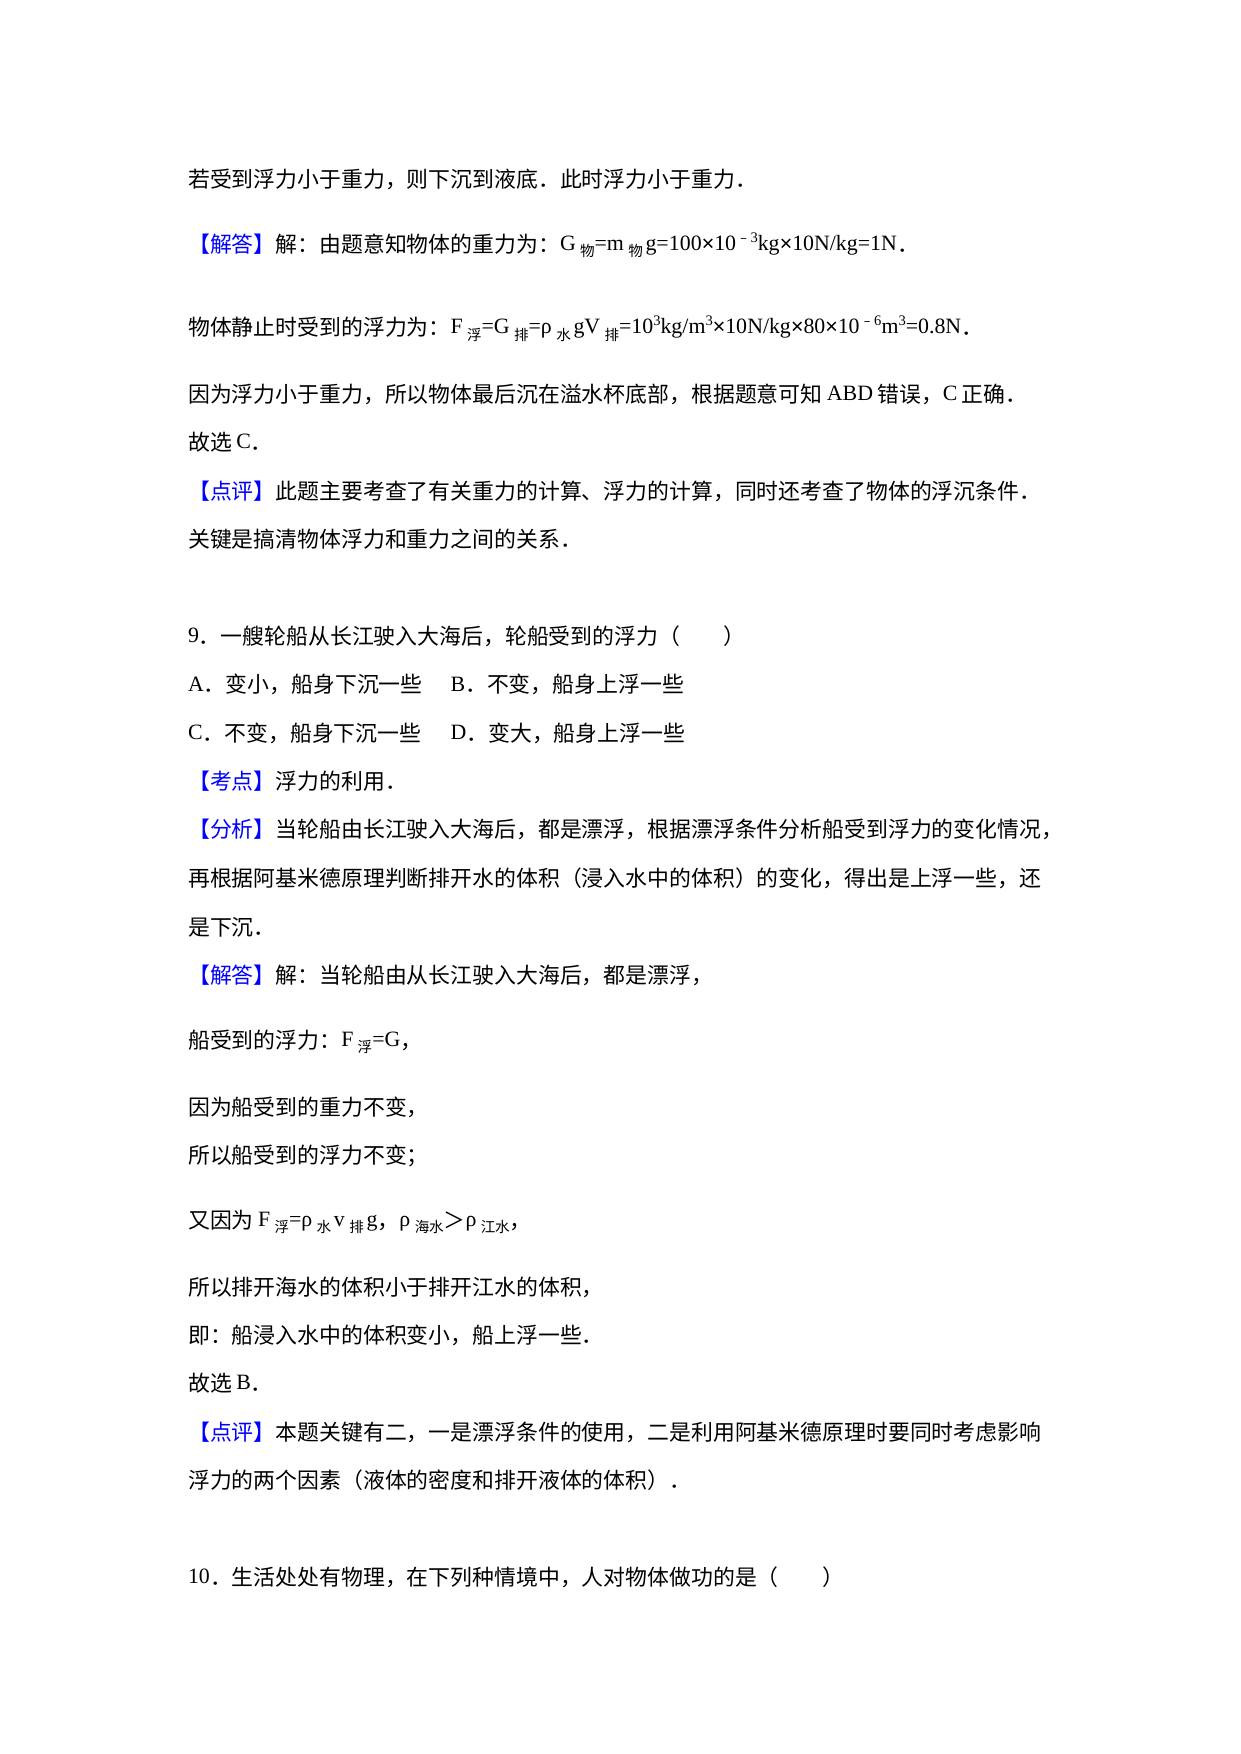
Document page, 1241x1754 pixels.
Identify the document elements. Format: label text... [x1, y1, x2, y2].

text 10．生活处处有物理，在下列种情境中，人对物体做功的是（ ） [188, 1559, 1052, 1592]
text 【点评】本题关键有二，一是漂浮条件的使用，二是利用阿基米德原理时要同时考虑影响浮力的两个因素（液体的密度和排开液体的体积）． [188, 1414, 1052, 1495]
text 9．一艘轮船从长江驶入大海后，轮船受到的浮力（ ） [188, 619, 1052, 651]
text 所以排开海水的体积小于排开江水的体积， [188, 1269, 1052, 1302]
text 故选C． [188, 425, 1052, 457]
text 因为船受到的重力不变， [188, 1089, 1052, 1122]
text 若受到浮力小于重力，则下沉到液底．此时浮力小于重力． [188, 162, 1052, 194]
text 【解答】解：当轮船由从长江驶入大海后，都是漂浮， [188, 958, 1052, 990]
text 所以船受到的浮力不变； [188, 1138, 1052, 1170]
text 又因为F浮=ρ水v排g，ρ海水＞ρ江水， [188, 1186, 1052, 1251]
text 故选B． [188, 1366, 1052, 1398]
text 物体静止时受到的浮力为：F浮=G排=ρ水gV排=103kg/m3×10N/kg×80×10﹣6m3=0.8N． [188, 293, 1052, 358]
text 【解答】解：由题意知物体的重力为：G物=m物g=100×10﹣3kg×10N/kg=1N． [188, 210, 1052, 275]
text 因为浮力小于重力，所以物体最后沉在溢水杯底部，根据题意可知ABD错误，C正确． [188, 377, 1052, 409]
text 【点评】此题主要考查了有关重力的计算、浮力的计算，同时还考查了物体的浮沉条件．关键是搞清物体浮力和重力之间的关系． [188, 473, 1052, 554]
text C．不变，船身下沉一些 D．变大，船身上浮一些 [188, 715, 1052, 748]
text A．变小，船身下沉一些 B．不变，船身上浮一些 [188, 667, 1052, 699]
text 【考点】浮力的利用． [188, 764, 1052, 796]
text 船受到的浮力：F浮=G， [188, 1006, 1052, 1071]
text 即：船浸入水中的体积变小，船上浮一些． [188, 1317, 1052, 1350]
text 【分析】当轮船由长江驶入大海后，都是漂浮，根据漂浮条件分析船受到浮力的变化情况，再根据阿基米德原理判断排开水的体积（浸入水中的体积）的变化，得出是上浮一些，还是下沉． [188, 812, 1052, 942]
